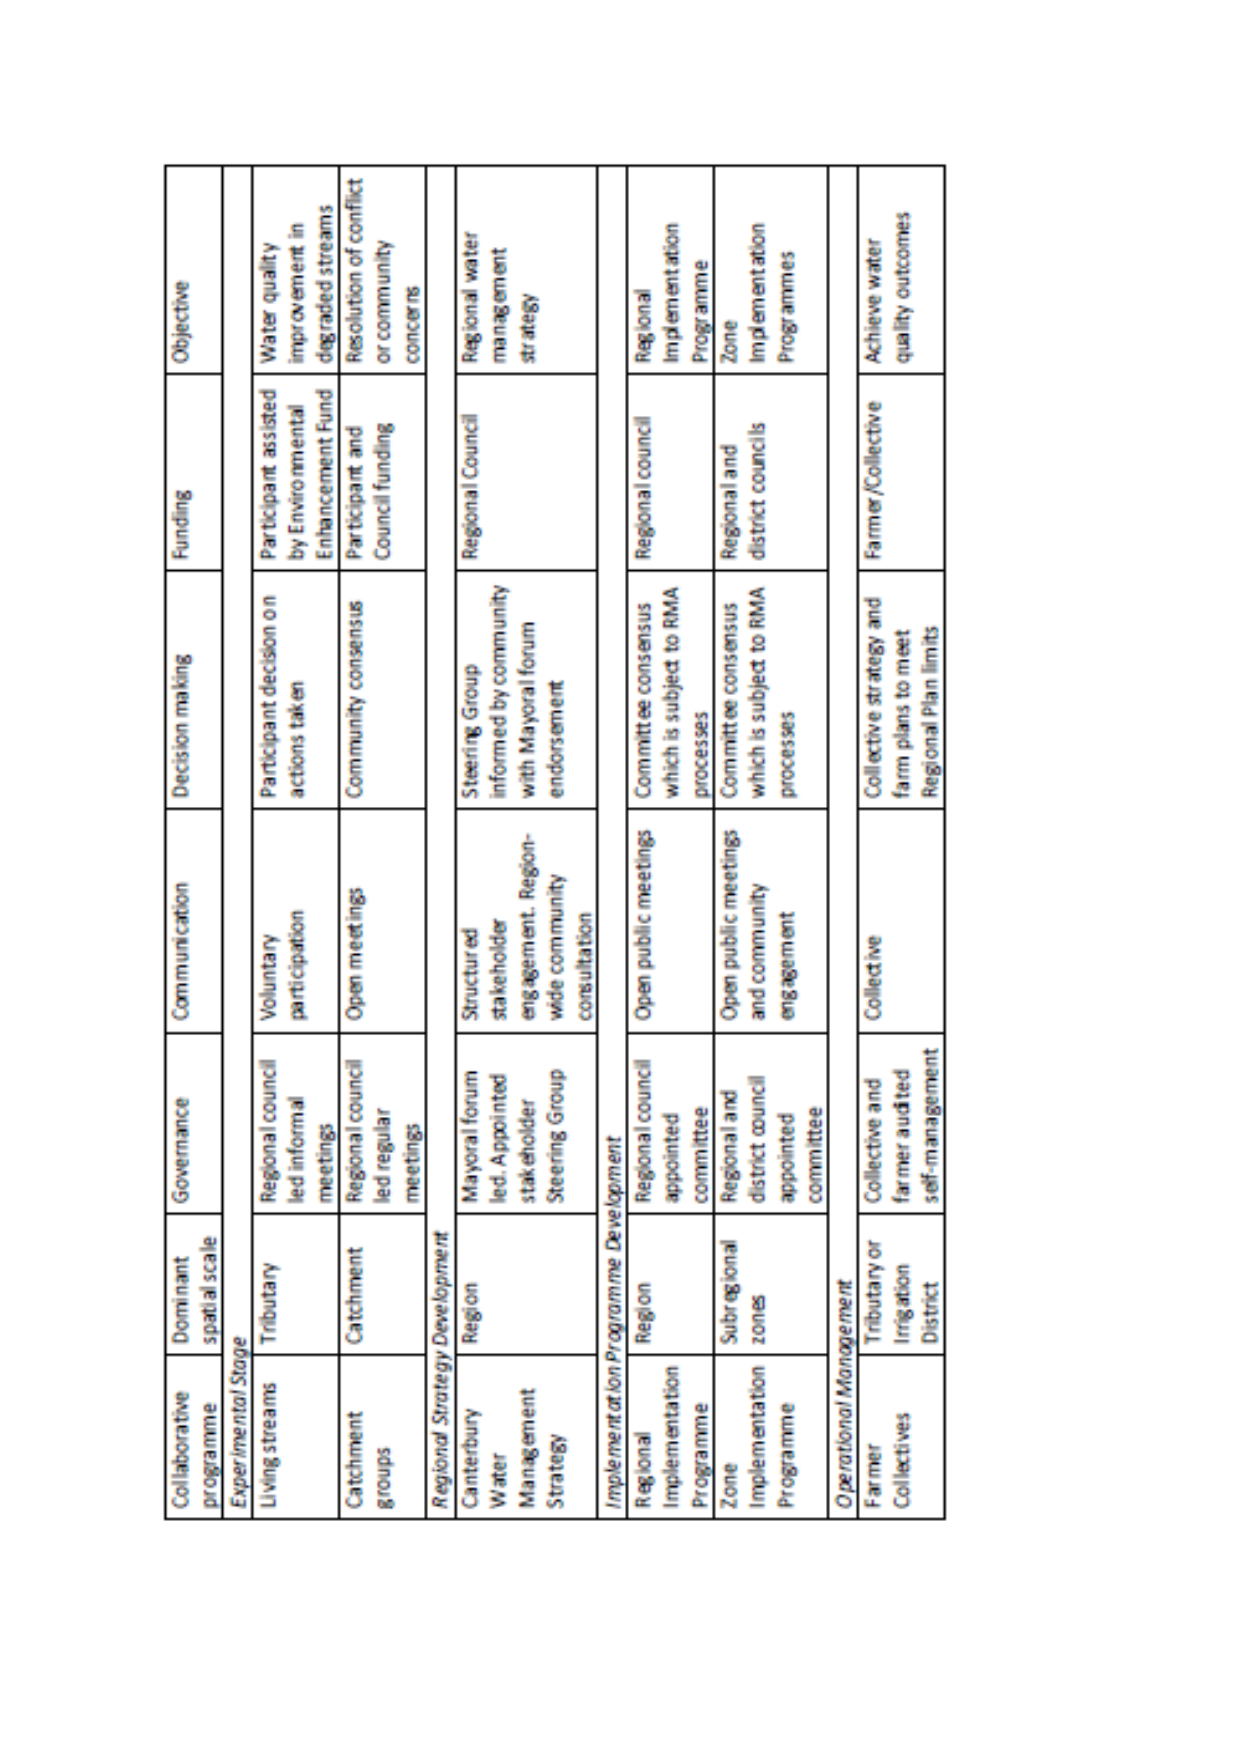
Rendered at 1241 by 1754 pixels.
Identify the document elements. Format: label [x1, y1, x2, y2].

picture [150, 150, 969, 1544]
